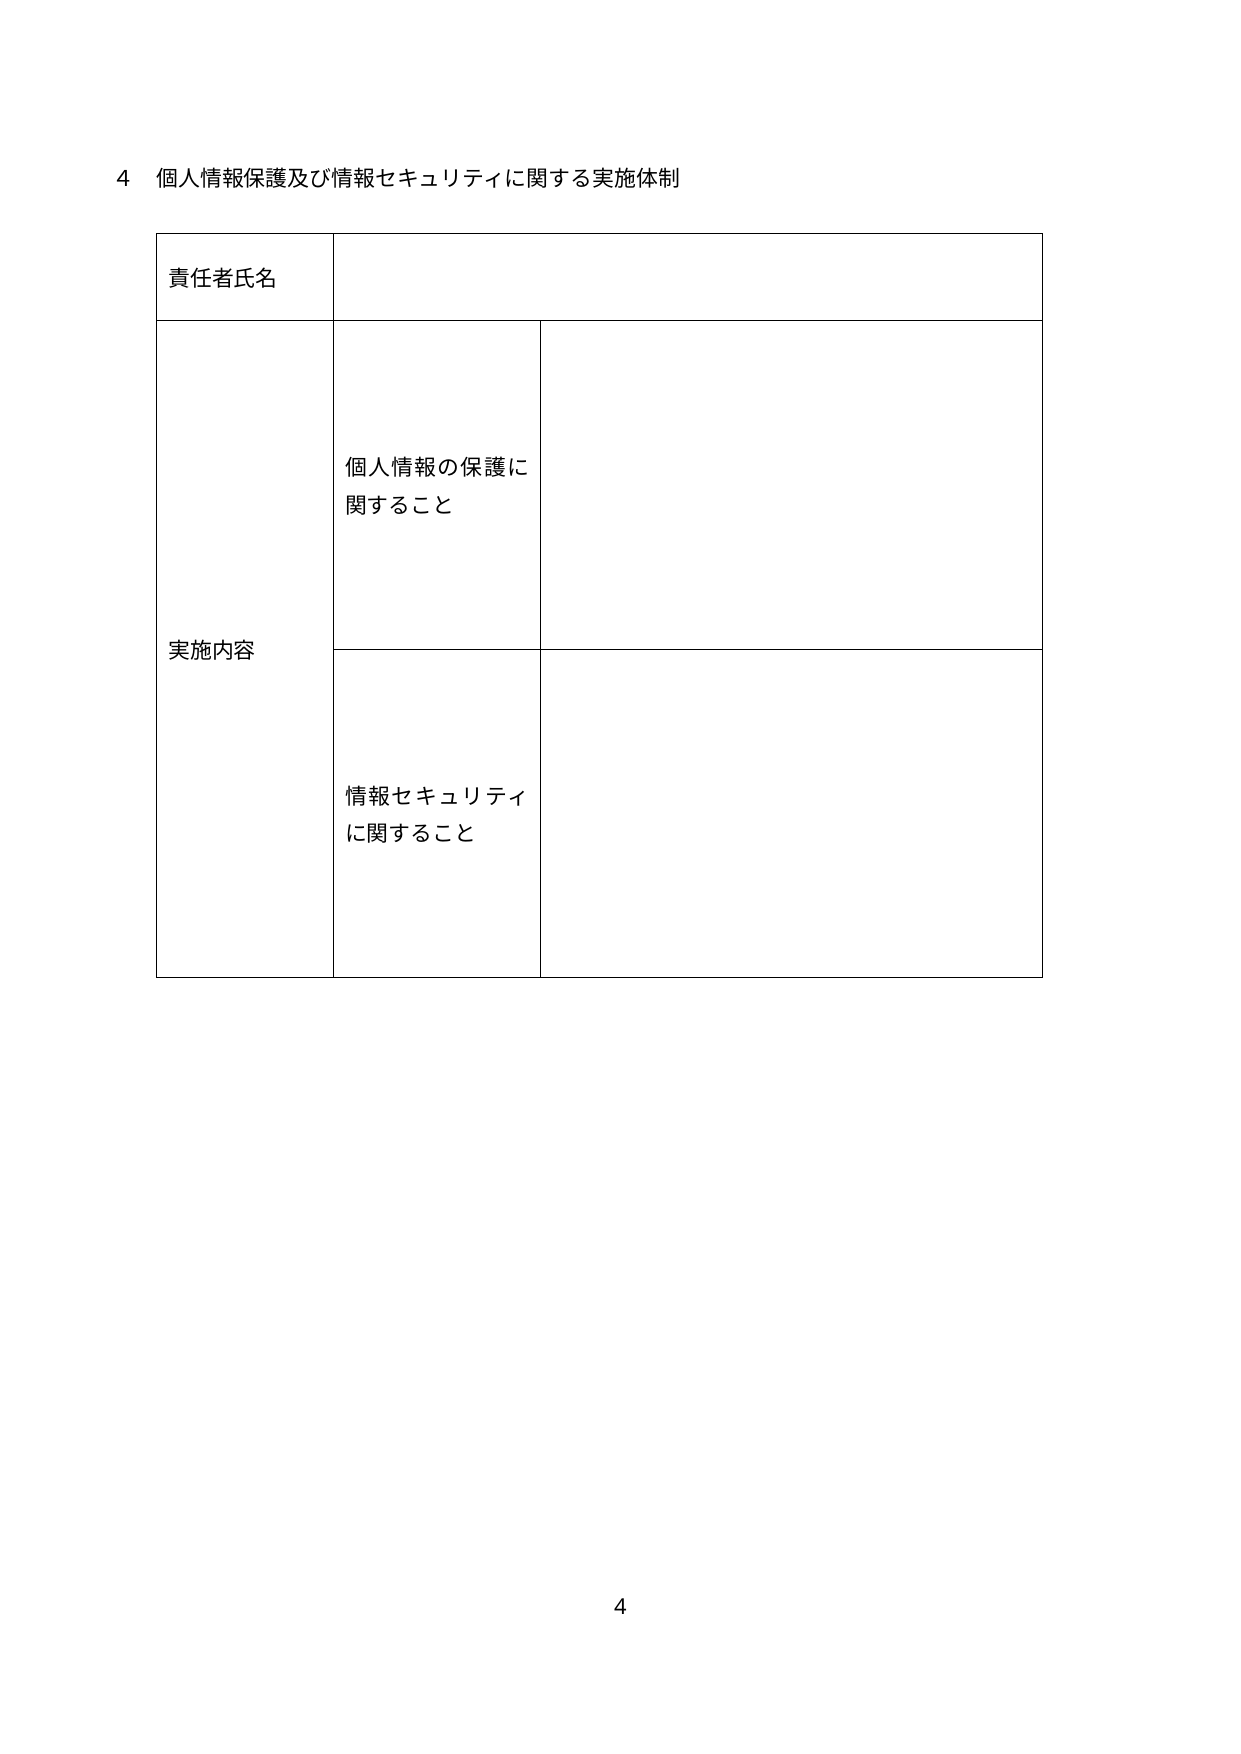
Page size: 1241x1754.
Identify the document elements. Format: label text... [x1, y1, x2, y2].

table_cell [541, 321, 1042, 649]
table_cell 実施内容 [157, 321, 333, 977]
table_cell [541, 650, 1042, 977]
text ４ 個人情報保護及び情報セキュリティに関する実施体制 [112, 158, 1128, 196]
table_cell 個人情報の保護に関すること [334, 321, 540, 649]
table_cell 情報セキュリティに関すること [334, 650, 540, 977]
table_header 責任者氏名 [157, 234, 333, 320]
table_header [334, 234, 1042, 320]
